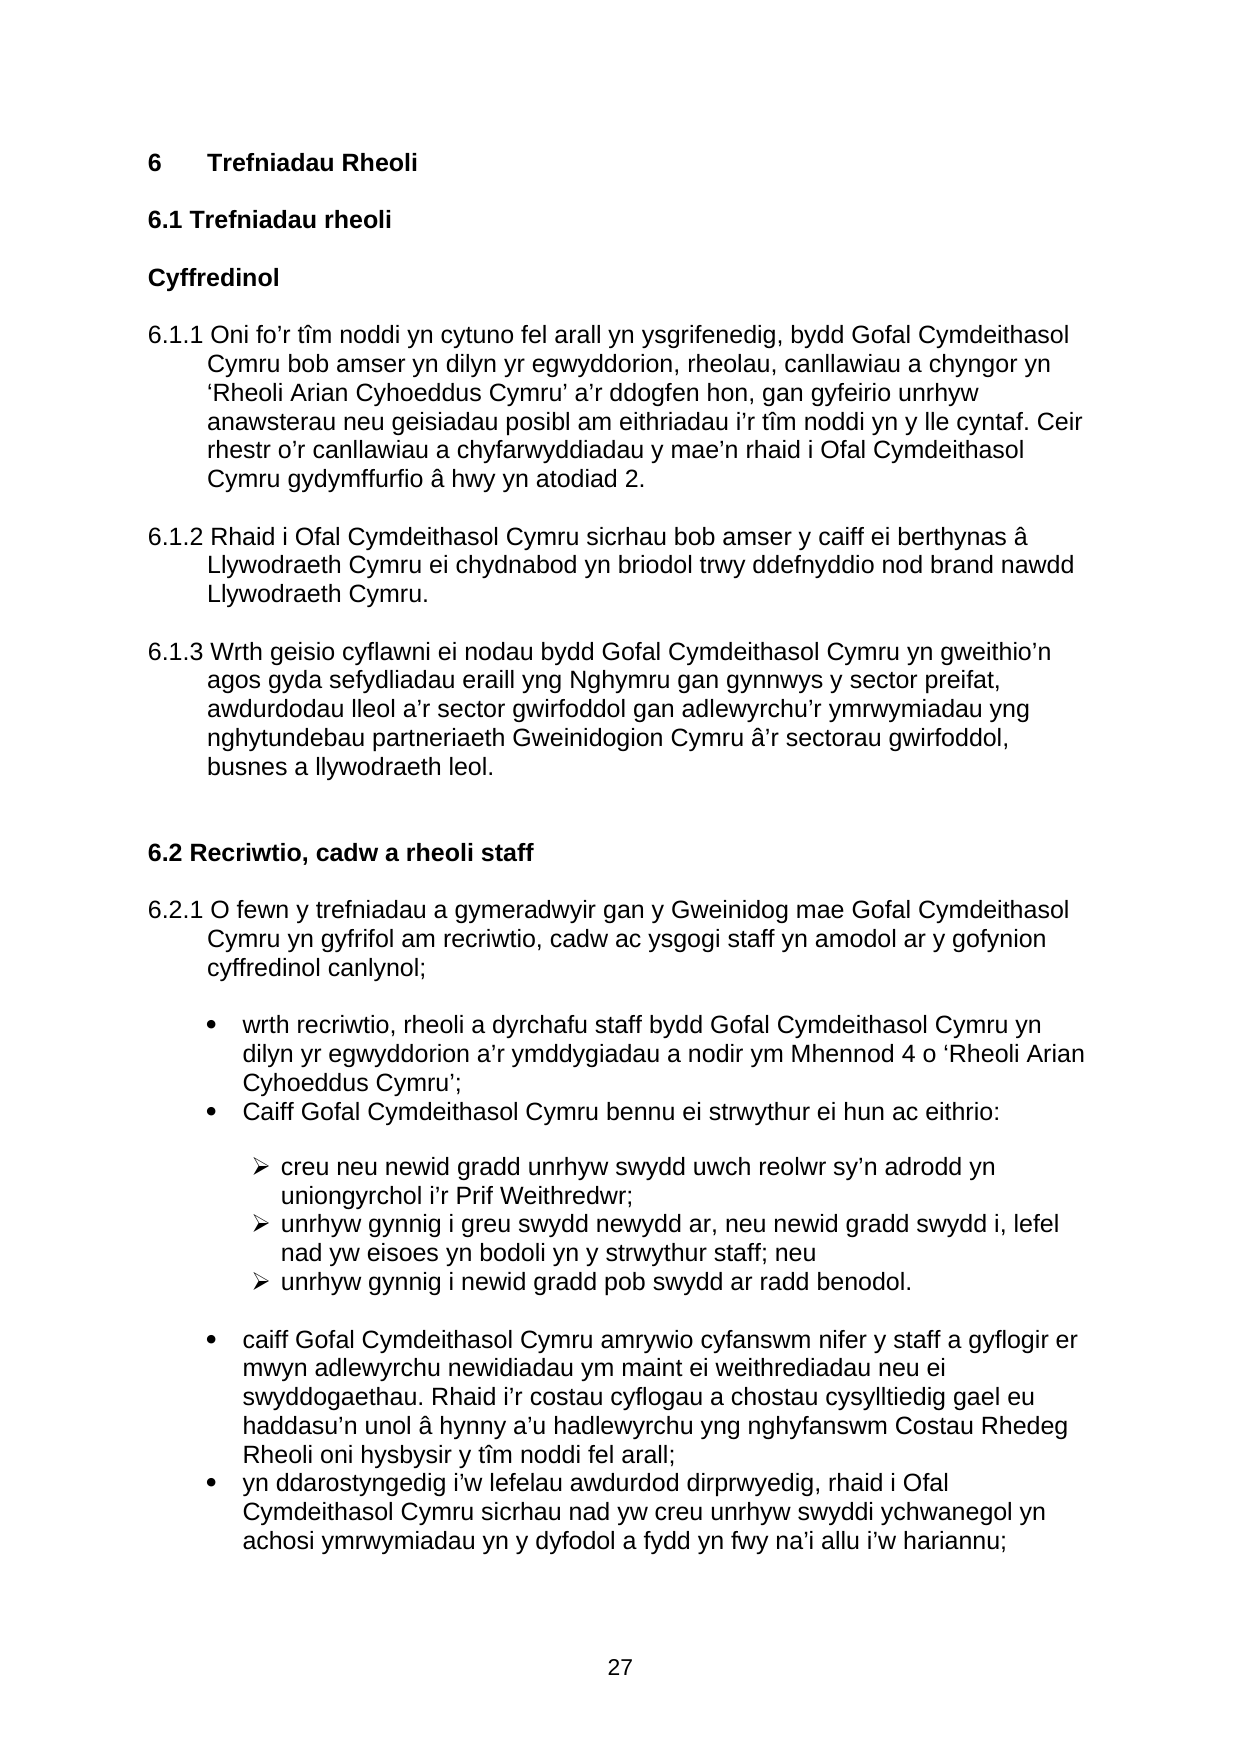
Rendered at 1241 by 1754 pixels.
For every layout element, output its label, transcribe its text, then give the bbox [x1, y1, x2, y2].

text 6.1.3 Wrth geisio cyflawni ei nodau bydd Gofal Cymdeithasol Cymru yn gweithio’n agos gyda sefydliadau eraill yng Nghymru gan gynnwys y sector preifat, awdurdodau lleol a’r sector gwirfoddol gan adlewyrchu’r ymrwymiadau yng nghytundebau partneriaeth Gweinidogion Cymru â’r sectorau gwirfoddol, busnes a llywodraeth leol. [148, 636, 1092, 780]
list caiff Gofal Cymdeithasol Cymru amrywio cyfanswm nifer y staff a gyflogir er mwyn adlewyrchu newidiadau ym maint ei weithrediadau neu ei swyddogaethau. Rhaid i’r costau cyflogau a chostau cysylltiedig gael eu haddasu’n unol â hynny a’u hadlewyrchu yng nghyfanswm Costau Rhedeg Rheoli oni hysbysir y tîm noddi fel arall; [207, 1324, 1092, 1468]
list wrth recriwtio, rheoli a dyrchafu staff bydd Gofal Cymdeithasol Cymru yn dilyn yr egwyddorion a’r ymddygiadau a nodir ym Mhennod 4 o ‘Rheoli Arian Cyhoeddus Cymru’; [207, 1010, 1092, 1097]
list Trefniadau Rheoli [148, 148, 1092, 176]
text Cyffredinol [148, 263, 1092, 291]
list unrhyw gynnig i greu swydd newydd ar, neu newid gradd swydd i, lefel nad yw eisoes yn bodoli yn y strwythur staff; neu [251, 1209, 1092, 1267]
list yn ddarostyngedig i’w lefelau awdurdod dirprwyedig, rhaid i Ofal Cymdeithasol Cymru sicrhau nad yw creu unrhyw swyddi ychwanegol yn achosi ymrwymiadau yn y dyfodol a fydd yn fwy na’i allu i’w hariannu; [207, 1468, 1092, 1555]
list unrhyw gynnig i newid gradd pob swydd ar radd benodol. [251, 1267, 1092, 1296]
text 6.1.1 Oni fo’r tîm noddi yn cytuno fel arall yn ysgrifenedig, bydd Gofal Cymdeithasol Cymru bob amser yn dilyn yr egwyddorion, rheolau, canllawiau a chyngor yn ‘Rheoli Arian Cyhoeddus Cymru’ a’r ddogfen hon, gan gyfeirio unrhyw anawsterau neu geisiadau posibl am eithriadau i’r tîm noddi yn y lle cyntaf. Ceir rhestr o’r canllawiau a chyfarwyddiadau y mae’n rhaid i Ofal Cymdeithasol Cymru gydymffurfio â hwy yn atodiad 2. [148, 320, 1092, 493]
text 6.2 Recriwtio, cadw a rheoli staff [148, 838, 1092, 866]
text 6.1.2 Rhaid i Ofal Cymdeithasol Cymru sicrhau bob amser y caiff ei berthynas â Llywodraeth Cymru ei chydnabod yn briodol trwy ddefnyddio nod brand nawdd Llywodraeth Cymru. [148, 521, 1092, 608]
text 6.2.1 O fewn y trefniadau a gymeradwyir gan y Gweinidog mae Gofal Cymdeithasol Cymru yn gyfrifol am recriwtio, cadw ac ysgogi staff yn amodol ar y gofynion cyffredinol canlynol; [148, 895, 1092, 981]
list Caiff Gofal Cymdeithasol Cymru bennu ei strwythur ei hun ac eithrio: [207, 1097, 1092, 1125]
list creu neu newid gradd unrhyw swydd uwch reolwr sy’n adrodd yn uniongyrchol i’r Prif Weithredwr; [251, 1152, 1092, 1209]
text 6.1 Trefniadau rheoli [148, 205, 1092, 234]
